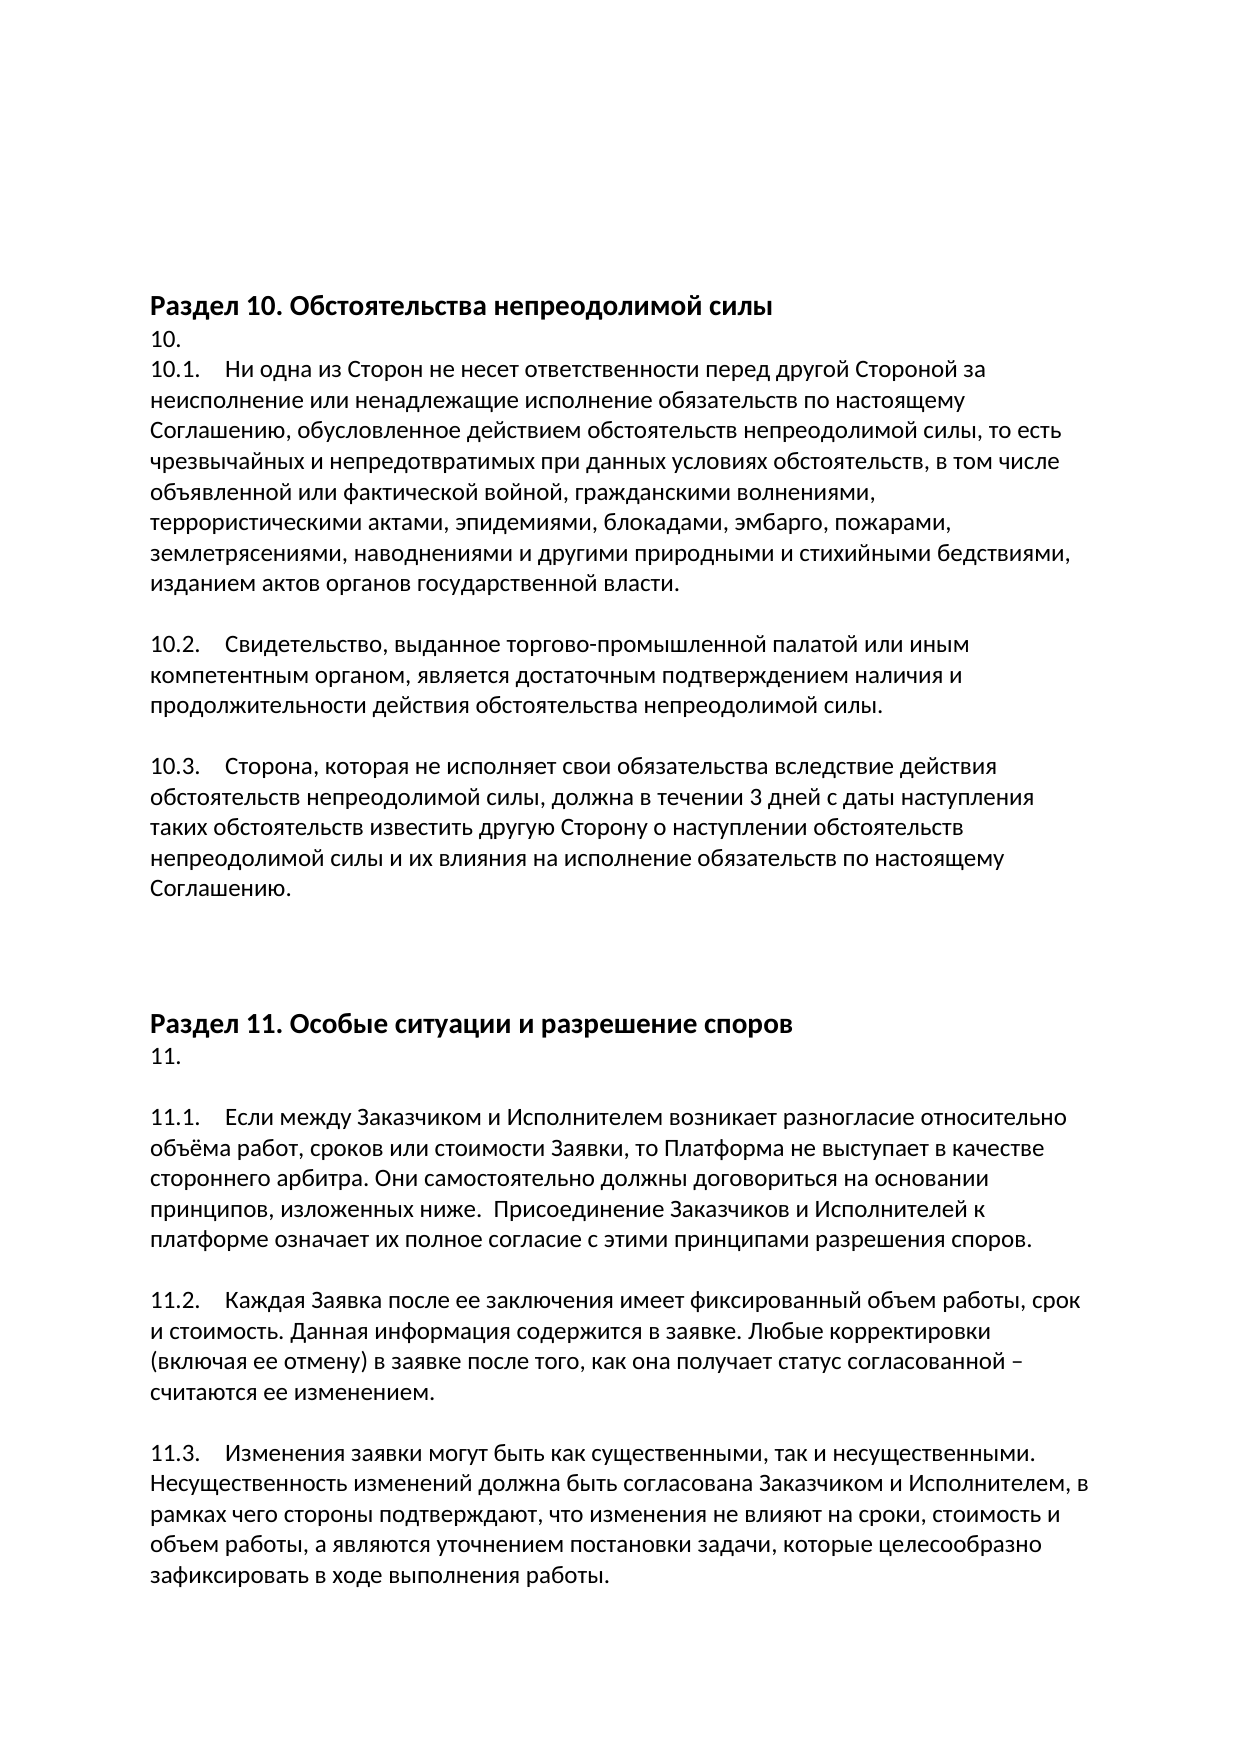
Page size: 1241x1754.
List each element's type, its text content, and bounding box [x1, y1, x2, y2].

list Каждая Заявка после ее заключения имеет фиксированный объем работы, срок и стоимость. Данная информация содержится в заявке. Любые корректировки (включая ее отмену) в заявке после того, как она получает статус согласованной – считаются ее изменением. [150, 1284, 1090, 1407]
list Изменения заявки могут быть как существенными, так и несущественными. Несущественность изменений должна быть согласована Заказчиком и Исполнителем, в рамках чего стороны подтверждают, что изменения не влияют на сроки, стоимость и объем работы, а являются уточнением постановки задачи, которые целесообразно зафиксировать в ходе выполнения работы. [150, 1437, 1090, 1590]
list Свидетельство, выданное торгово-промышленной палатой или иным компетентным органом, является достаточным подтверждением наличия и продолжительности действия обстоятельства непреодолимой силы. [150, 628, 1090, 720]
list Если между Заказчиком и Исполнителем возникает разногласие относительно объёма работ, сроков или стоимости Заявки, то Платформа не выступает в качестве стороннего арбитра. Они самостоятельно должны договориться на основании принципов, изложенных ниже. Присоединение Заказчиков и Исполнителей к платформе означает их полное согласие с этими принципами разрешения споров. [150, 1101, 1090, 1254]
list Ни одна из Сторон не несет ответственности перед другой Стороной за неисполнение или ненадлежащие исполнение обязательств по настоящему Соглашению, обусловленное действием обстоятельств непреодолимой силы, то есть чрезвычайных и непредотвратимых при данных условиях обстоятельств, в том числе объявленной или фактической войной, гражданскими волнениями, террористическими актами, эпидемиями, блокадами, эмбарго, пожарами, землетрясениями, наводнениями и другими природными и стихийными бедствиями, изданием актов органов государственной власти. [150, 353, 1090, 598]
text Раздел 11. Особые ситуации и разрешение споров [150, 1005, 1090, 1040]
text Раздел 10. Обстоятельства непреодолимой силы [150, 287, 1090, 323]
list Сторона, которая не исполняет свои обязательства вследствие действия обстоятельств непреодолимой силы, должна в течении 3 дней с даты наступления таких обстоятельств известить другую Сторону о наступлении обстоятельств непреодолимой силы и их влияния на исполнение обязательств по настоящему Соглашению. [150, 750, 1090, 903]
